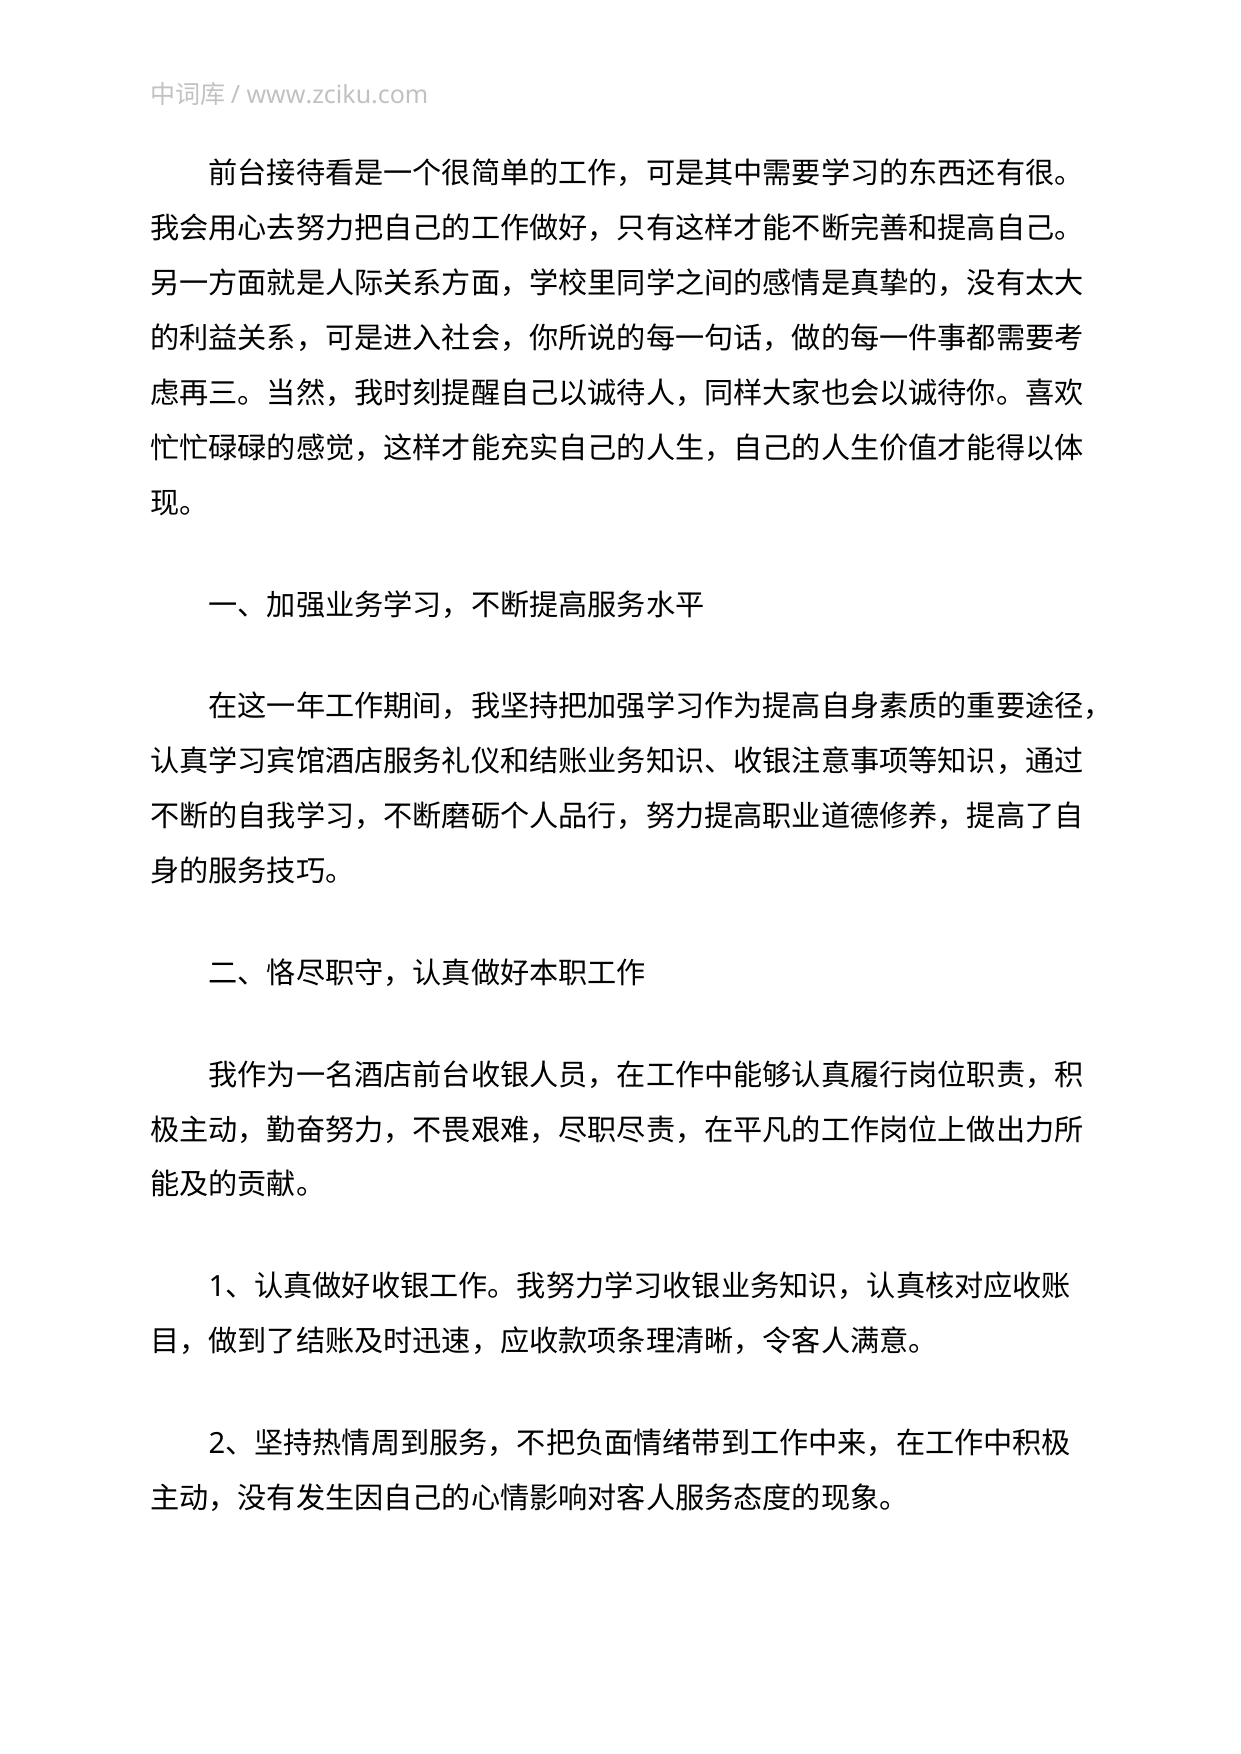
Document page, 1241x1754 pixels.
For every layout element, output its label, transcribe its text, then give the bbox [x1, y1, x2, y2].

text 在这一年工作期间，我坚持把加强学习作为提高自身素质的重要途径，认真学习宾馆酒店服务礼仪和结账业务知识、收银注意事项等知识，通过不断的自我学习，不断磨砺个人品行，努力提高职业道德修养，提高了自身的服务技巧。 [150, 683, 1090, 890]
text 2、坚持热情周到服务，不把负面情绪带到工作中来，在工作中积极主动，没有发生因自己的心情影响对客人服务态度的现象。 [150, 1419, 1090, 1517]
text 我作为一名酒店前台收银人员，在工作中能够认真履行岗位职责，积极主动，勤奋努力，不畏艰难，尽职尽责，在平凡的工作岗位上做出力所能及的贡献。 [150, 1051, 1090, 1203]
text 前台接待看是一个很简单的工作，可是其中需要学习的东西还有很。我会用心去努力把自己的工作做好，只有这样才能不断完善和提高自己。另一方面就是人际关系方面，学校里同学之间的感情是真挚的，没有太大的利益关系，可是进入社会，你所说的每一句话，做的每一件事都需要考虑再三。当然，我时刻提醒自己以诚待人，同样大家也会以诚待你。喜欢忙忙碌碌的感觉，这样才能充实自己的人生，自己的人生价值才能得以体现。 [150, 150, 1090, 522]
text 1、认真做好收银工作。我努力学习收银业务知识，认真核对应收账目，做到了结账及时迅速，应收款项条理清晰，令客人满意。 [150, 1263, 1090, 1360]
text 一、加强业务学习，不断提高服务水平 [150, 581, 1090, 623]
text 二、恪尽职守，认真做好本职工作 [150, 949, 1090, 992]
